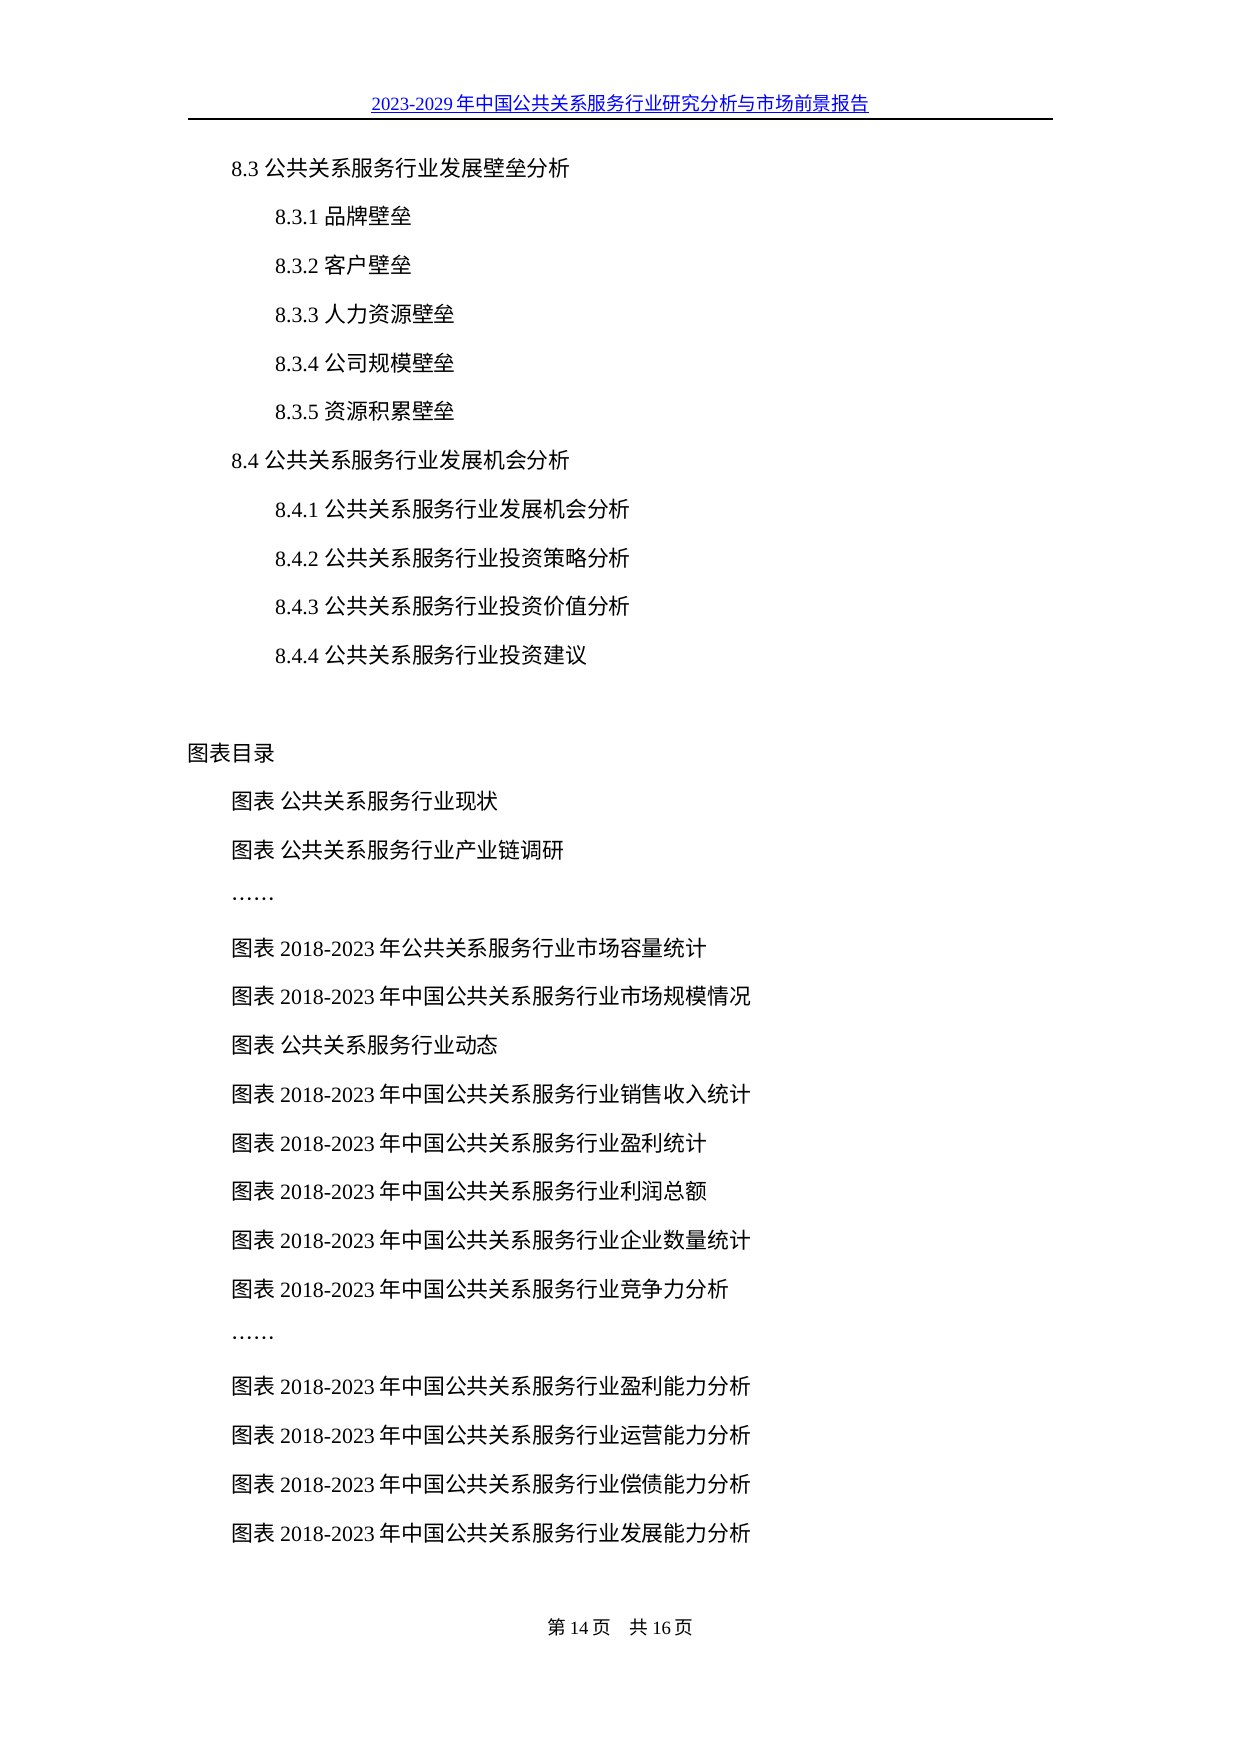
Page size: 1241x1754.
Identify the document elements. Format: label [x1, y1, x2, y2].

text [187, 150, 1053, 1548]
